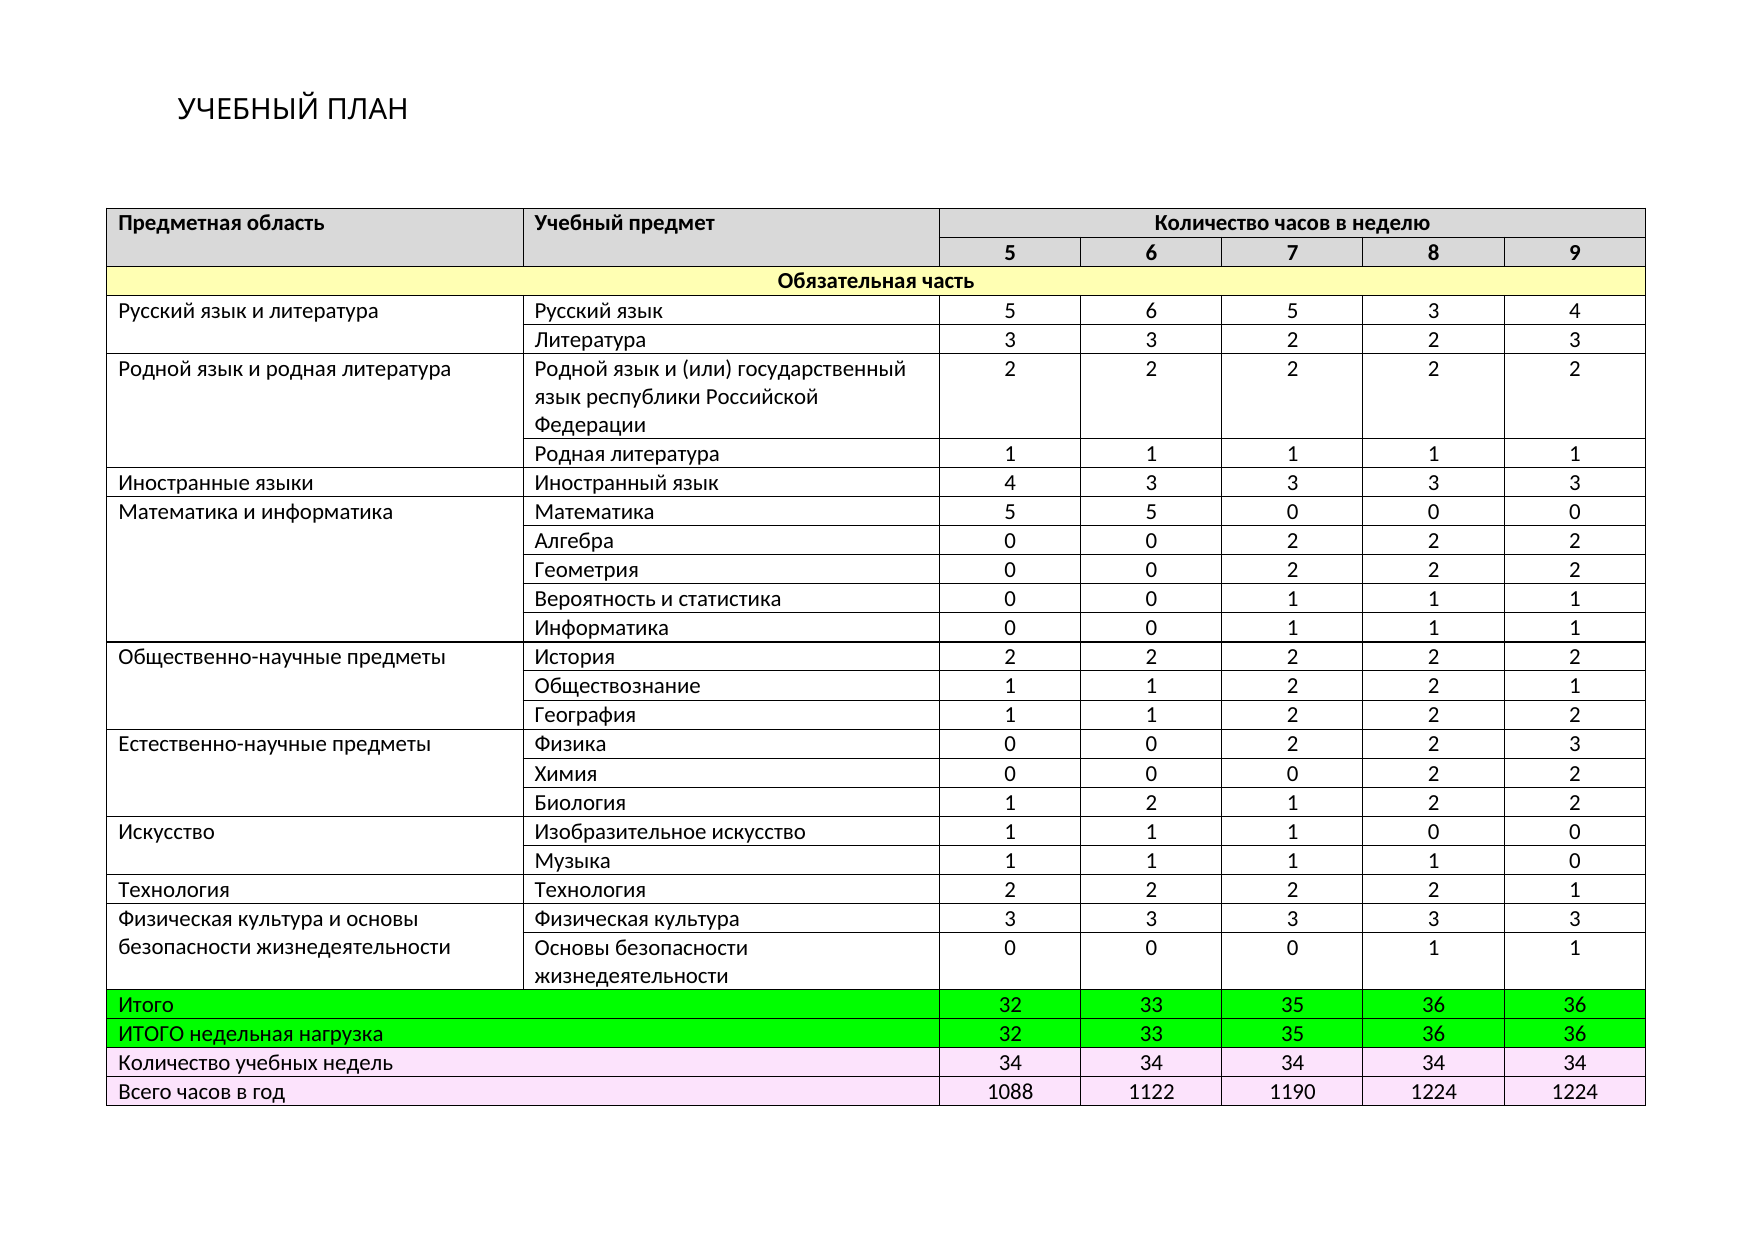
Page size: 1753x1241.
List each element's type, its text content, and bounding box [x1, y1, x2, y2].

table_cell 36 [1363, 990, 1504, 1018]
table_cell 1 [1222, 613, 1362, 641]
table_cell 1 [1081, 846, 1221, 874]
table_cell 2 [1363, 701, 1504, 728]
table_cell 33 [1081, 990, 1221, 1018]
table_cell Родная литература [524, 439, 939, 467]
table_cell 5 [940, 238, 1080, 266]
table_cell Изобразительное искусство [524, 817, 939, 845]
table_cell 3 [1222, 468, 1362, 496]
table_cell 1 [1363, 439, 1504, 467]
table_cell 2 [1363, 354, 1504, 438]
table_cell 5 [940, 497, 1080, 525]
table_cell Обществознание [524, 671, 939, 699]
table_cell 0 [1081, 555, 1221, 583]
table_cell 5 [1081, 497, 1221, 525]
table_cell 3 [1081, 904, 1221, 932]
table_cell 1 [1505, 613, 1645, 641]
table_cell Родной язык и родная литература [107, 354, 523, 467]
table_cell 1190 [1222, 1077, 1362, 1105]
table_cell Литература [524, 325, 939, 353]
table_cell 2 [1363, 643, 1504, 670]
table_cell Геометрия [524, 555, 939, 583]
table_cell 3 [1363, 296, 1504, 324]
table_cell 0 [1081, 759, 1221, 787]
table_cell 1 [1222, 439, 1362, 467]
table_cell Технология [524, 875, 939, 903]
table_cell 1 [1505, 671, 1645, 699]
table_cell 1 [1505, 439, 1645, 467]
table_cell 34 [940, 1048, 1080, 1076]
table_cell 0 [940, 584, 1080, 612]
table_cell 6 [1081, 238, 1221, 266]
table_cell 2 [1363, 526, 1504, 554]
table_cell 1 [1081, 817, 1221, 845]
table_cell Физическая культура [524, 904, 939, 932]
table_cell 2 [1505, 759, 1645, 787]
table_cell 0 [940, 933, 1080, 989]
table_cell 1 [1222, 817, 1362, 845]
table_cell 0 [1363, 497, 1504, 525]
table_cell Физическая культура и основы безопасности жизнедеятельности [107, 904, 523, 989]
table_cell 2 [1222, 671, 1362, 699]
table_cell 1 [1505, 584, 1645, 612]
table_cell 34 [1081, 1048, 1221, 1076]
table_cell 2 [1222, 325, 1362, 353]
table_cell 2 [1505, 354, 1645, 438]
table_cell 1 [1081, 701, 1221, 728]
table_cell 0 [1081, 584, 1221, 612]
table_cell 7 [1222, 238, 1362, 266]
table_cell 3 [940, 325, 1080, 353]
table_cell 34 [1222, 1048, 1362, 1076]
table_cell 1122 [1081, 1077, 1221, 1105]
table_cell Русский язык [524, 296, 939, 324]
table_cell 1 [1081, 671, 1221, 699]
table_cell 2 [1081, 788, 1221, 816]
table_cell 2 [1081, 875, 1221, 903]
table_cell 2 [1363, 671, 1504, 699]
table_header Предметная область [107, 209, 523, 266]
table_cell 0 [1505, 817, 1645, 845]
table_cell 36 [1505, 1019, 1645, 1047]
table_cell 9 [1505, 238, 1645, 266]
table_cell 1 [940, 817, 1080, 845]
table_cell 2 [1081, 354, 1221, 438]
table_cell Алгебра [524, 526, 939, 554]
table_cell 2 [940, 875, 1080, 903]
table_cell 2 [1505, 555, 1645, 583]
table_cell 2 [1505, 526, 1645, 554]
table_cell 1 [1363, 846, 1504, 874]
table_cell 2 [1363, 875, 1504, 903]
table_cell Вероятность и статистика [524, 584, 939, 612]
table_cell География [524, 701, 939, 728]
table_cell 1 [1505, 875, 1645, 903]
table_cell 34 [1363, 1048, 1504, 1076]
table_cell 2 [1222, 354, 1362, 438]
table_cell Русский язык и литература [107, 296, 523, 353]
table_cell 3 [1505, 904, 1645, 932]
table_cell 2 [1505, 643, 1645, 670]
table_cell 1224 [1363, 1077, 1504, 1105]
table_cell 0 [1363, 817, 1504, 845]
table_cell 0 [1081, 730, 1221, 758]
table_cell 0 [1222, 933, 1362, 989]
table_cell 2 [1222, 730, 1362, 758]
table_cell 6 [1081, 296, 1221, 324]
table_cell Количество учебных недель [107, 1048, 939, 1076]
table_cell 3 [1363, 468, 1504, 496]
table_cell 0 [1222, 497, 1362, 525]
table_header Количество часов в неделю [940, 209, 1645, 237]
table_cell 1 [1363, 584, 1504, 612]
table_cell 1 [940, 846, 1080, 874]
table_cell Искусство [107, 817, 523, 874]
table_cell 2 [1363, 555, 1504, 583]
table_cell 0 [1505, 846, 1645, 874]
table_cell 0 [940, 613, 1080, 641]
table_cell Основы безопасности жизнедеятельности [524, 933, 939, 989]
table_cell 0 [1505, 497, 1645, 525]
table_cell 1 [940, 788, 1080, 816]
table_cell Математика и информатика [107, 497, 523, 641]
table_cell 2 [940, 643, 1080, 670]
table_cell 0 [1081, 526, 1221, 554]
table_cell Итого [107, 990, 939, 1018]
table_cell 3 [940, 904, 1080, 932]
table_cell 3 [1222, 904, 1362, 932]
table_cell 0 [1081, 613, 1221, 641]
table_cell 1 [1505, 933, 1645, 989]
table_cell 5 [1222, 296, 1362, 324]
table_cell 35 [1222, 990, 1362, 1018]
table_cell Химия [524, 759, 939, 787]
table_cell 3 [1505, 730, 1645, 758]
table_cell 2 [1363, 759, 1504, 787]
table_cell 3 [1081, 325, 1221, 353]
table_cell 3 [1505, 325, 1645, 353]
table_cell 2 [1222, 555, 1362, 583]
table_cell 0 [940, 555, 1080, 583]
table_cell 35 [1222, 1019, 1362, 1047]
table_cell Биология [524, 788, 939, 816]
table_cell 2 [1505, 701, 1645, 728]
table_cell 3 [1363, 904, 1504, 932]
table_cell 1 [1222, 846, 1362, 874]
table_cell 0 [940, 759, 1080, 787]
table_cell 5 [940, 296, 1080, 324]
table_cell 2 [1363, 325, 1504, 353]
table_cell История [524, 643, 939, 670]
table_cell 0 [1222, 759, 1362, 787]
table_cell Иностранный язык [524, 468, 939, 496]
table_cell 2 [1222, 701, 1362, 728]
table_cell 0 [940, 730, 1080, 758]
table_cell 33 [1081, 1019, 1221, 1047]
table_cell 2 [1505, 788, 1645, 816]
table_cell 2 [1363, 730, 1504, 758]
table_cell 36 [1505, 990, 1645, 1018]
table_cell 1088 [940, 1077, 1080, 1105]
table_cell Естественно-научные предметы [107, 730, 523, 816]
table_cell 3 [1081, 468, 1221, 496]
table_cell 1 [940, 671, 1080, 699]
table_cell 1 [940, 439, 1080, 467]
table_cell Технология [107, 875, 523, 903]
table_cell 2 [1222, 875, 1362, 903]
table_cell 1 [1363, 933, 1504, 989]
table_cell 1 [1363, 613, 1504, 641]
table_cell 2 [1081, 643, 1221, 670]
table_cell 1 [940, 701, 1080, 728]
table_cell 1 [1081, 439, 1221, 467]
table_cell Физика [524, 730, 939, 758]
table_cell Информатика [524, 613, 939, 641]
table_header Учебный предмет [524, 209, 939, 266]
table_cell 2 [940, 354, 1080, 438]
table_cell 1224 [1505, 1077, 1645, 1105]
table_cell 4 [1505, 296, 1645, 324]
table_cell 4 [940, 468, 1080, 496]
table_cell 2 [1222, 643, 1362, 670]
table_cell Обязательная часть [107, 267, 1645, 295]
table_cell 32 [940, 990, 1080, 1018]
table_cell Иностранные языки [107, 468, 523, 496]
table_cell 0 [1081, 933, 1221, 989]
table_cell Всего часов в год [107, 1077, 939, 1105]
table_cell Математика [524, 497, 939, 525]
table_cell 2 [1363, 788, 1504, 816]
table_cell 1 [1222, 584, 1362, 612]
table_cell 2 [1222, 526, 1362, 554]
table_cell 0 [940, 526, 1080, 554]
table_cell Музыка [524, 846, 939, 874]
table_cell 8 [1363, 238, 1504, 266]
table_cell 1 [1222, 788, 1362, 816]
text УЧЕБНЫЙ ПЛАН [118, 88, 1634, 128]
table_cell Общественно-научные предметы [107, 643, 523, 728]
table_cell ИТОГО недельная нагрузка [107, 1019, 939, 1047]
table_cell Родной язык и (или) государственный язык республики Российской Федерации [524, 354, 939, 438]
table_cell 32 [940, 1019, 1080, 1047]
table_cell 36 [1363, 1019, 1504, 1047]
table_cell 34 [1505, 1048, 1645, 1076]
table_cell 3 [1505, 468, 1645, 496]
